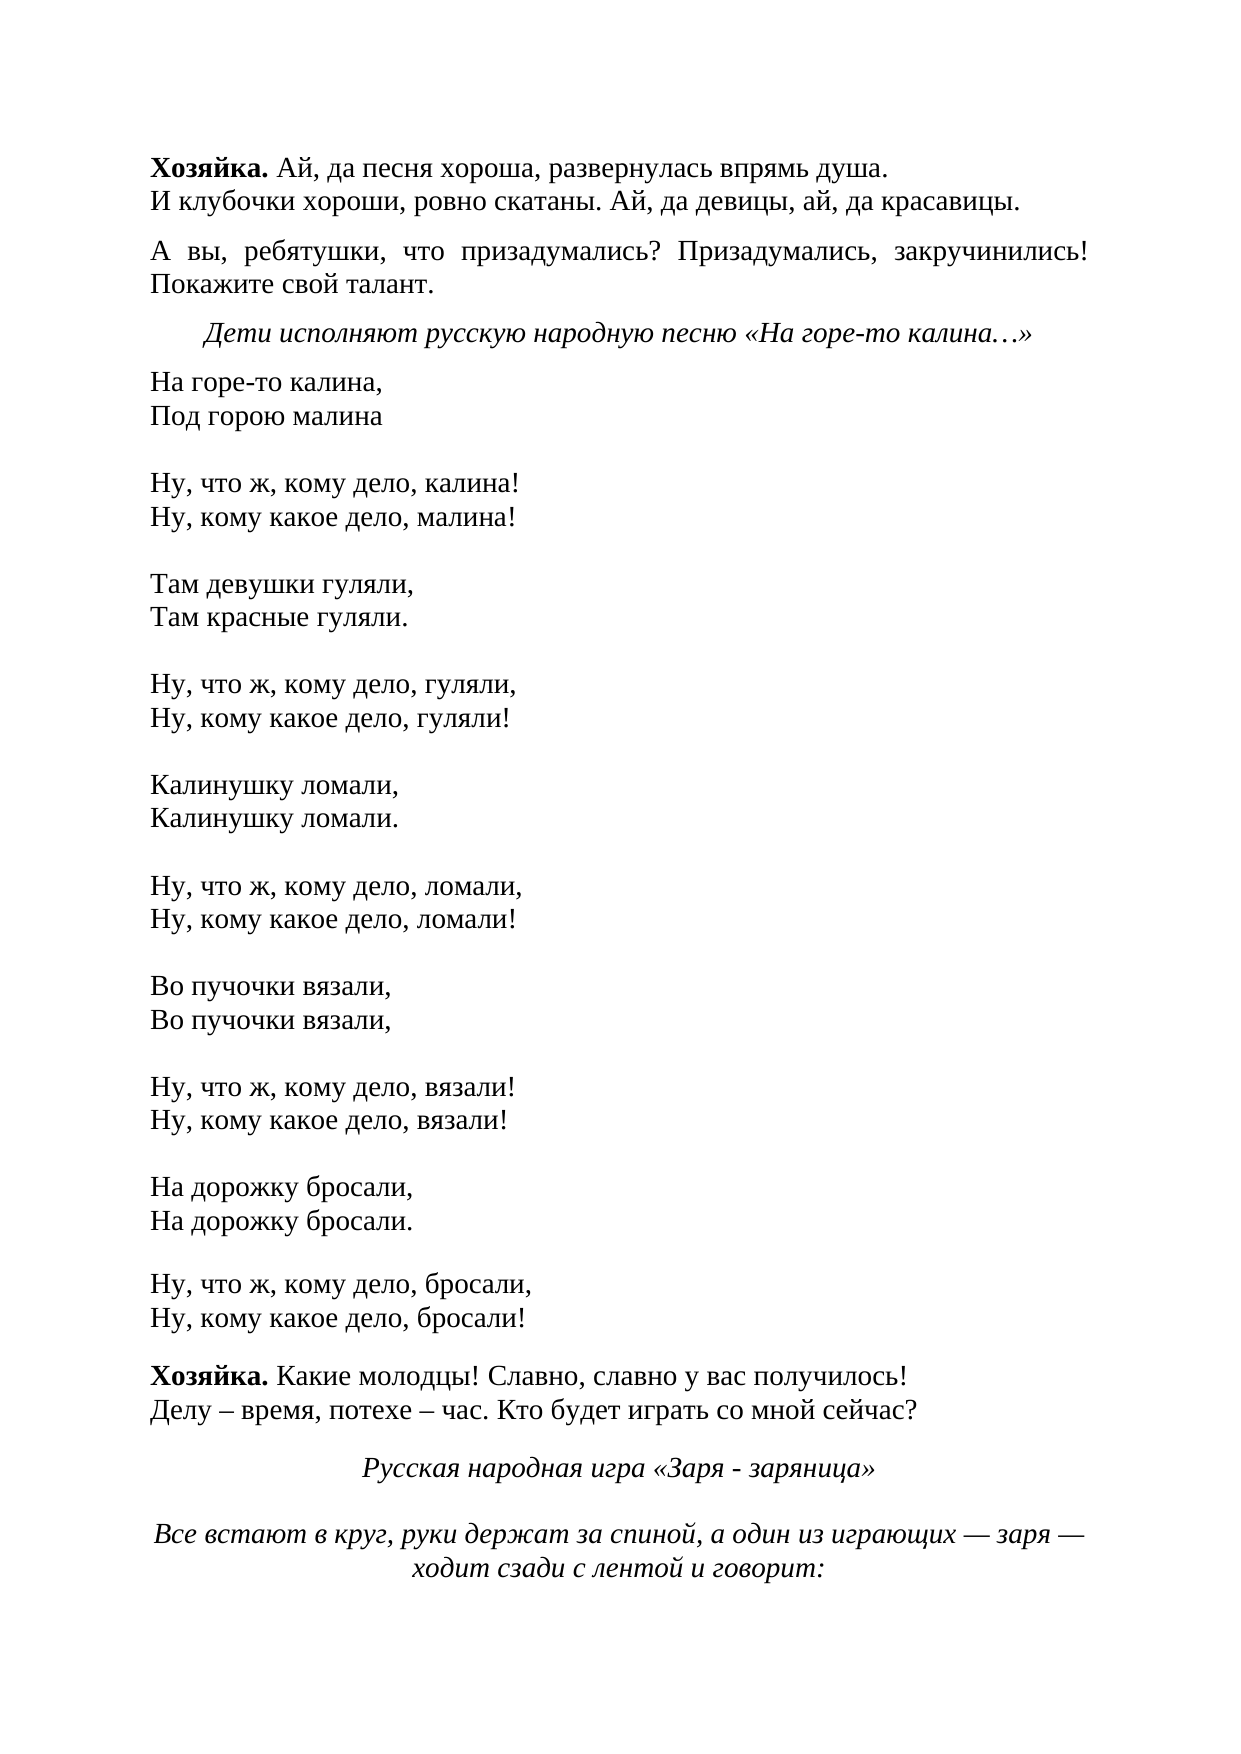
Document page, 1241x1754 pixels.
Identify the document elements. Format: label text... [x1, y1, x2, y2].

text Ну, что ж, кому дело, вязали! [150, 1069, 1090, 1102]
text Ну, что ж, кому дело, гуляли, [150, 666, 1090, 700]
text Ну, кому какое дело, гуляли! [150, 700, 1090, 733]
text Хозяйка. Ай, да песня хороша, развернулась впрямь душа. [150, 150, 1090, 183]
text Калинушку ломали. [150, 801, 1090, 834]
text Ну, что ж, кому дело, калина! [150, 465, 1090, 499]
text Ну, кому какое дело, ломали! [150, 901, 1090, 935]
text Дети исполняют русскую народную песню «На горе-то калина…» [150, 315, 1090, 349]
text Ну, что ж, кому дело, ломали, [150, 868, 1090, 901]
text Там девушки гуляли, [150, 566, 1090, 599]
text На дорожку бросали. [150, 1203, 1090, 1237]
text Калинушку ломали, [150, 767, 1090, 801]
text Ну, кому какое дело, малина! [150, 499, 1090, 532]
text И клубочки хороши, ровно скатаны. Ай, да девицы, ай, да красавицы. [150, 183, 1090, 217]
text А вы, ребятушки, что призадумались? Призадумались, закручинились! Покажите свой талант. [150, 233, 1090, 300]
text Там красные гуляли. [150, 599, 1090, 633]
text Во пучочки вязали, [150, 968, 1090, 1002]
text Делу – время, потехе – час. Кто будет играть со мной сейчас? [150, 1392, 1090, 1426]
text Ну, что ж, кому дело, бросали, [150, 1266, 1090, 1300]
text Во пучочки вязали, [150, 1002, 1090, 1035]
text Под горою малина [150, 398, 1090, 432]
text На горе-то калина, [150, 364, 1090, 398]
text Русская народная игра «Заря - заряница» [150, 1451, 1090, 1484]
text На дорожку бросали, [150, 1169, 1090, 1203]
text Ну, кому какое дело, вязали! [150, 1102, 1090, 1136]
text Ну, кому какое дело, бросали! [150, 1300, 1090, 1333]
text Все встают в круг, руки держат за спиной, а один из играющих — заря — ходит сзади с лентой и говорит: [150, 1517, 1090, 1584]
text Хозяйка. Какие молодцы! Славно, славно у вас получилось! [150, 1358, 1090, 1392]
